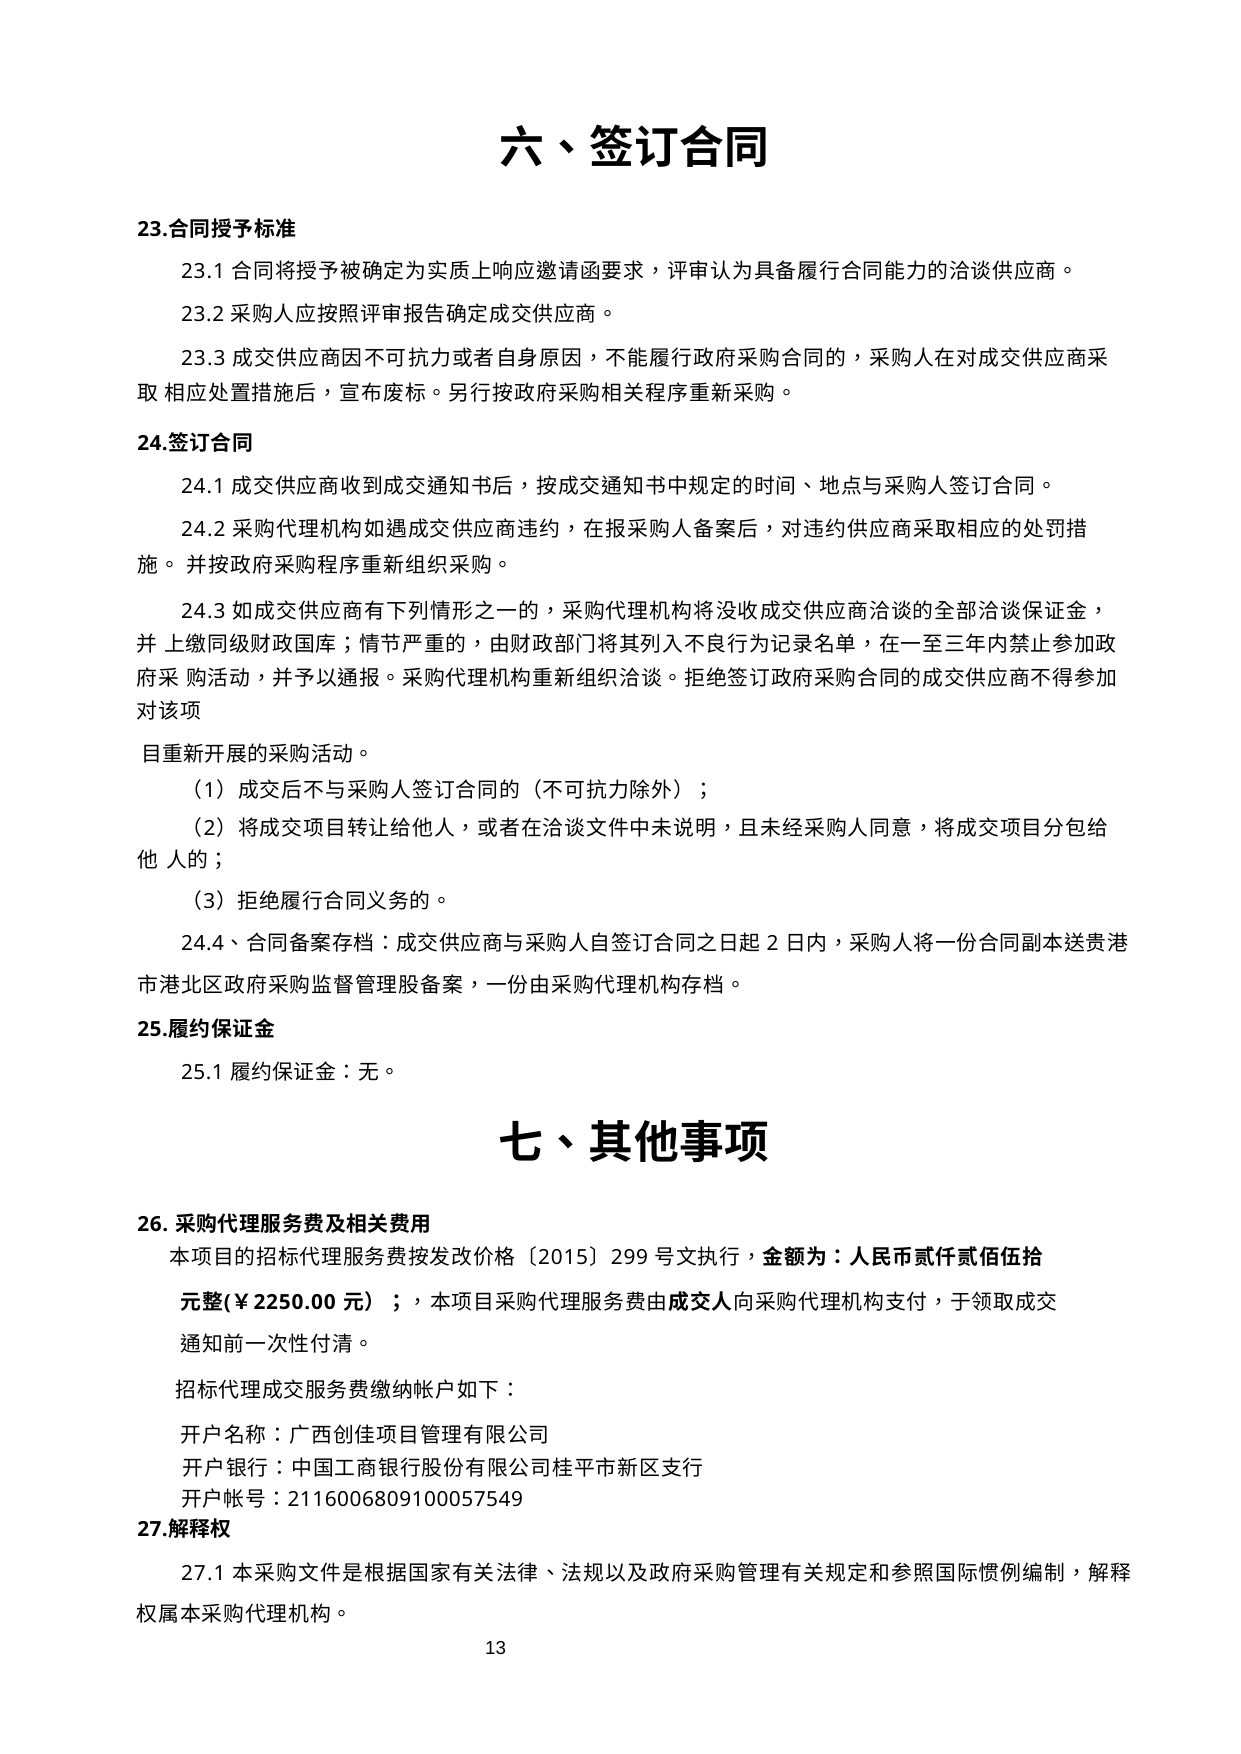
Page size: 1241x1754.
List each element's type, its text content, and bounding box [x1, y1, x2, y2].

text 24.4、合同备案存档：成交供应商与采购人自签订合同之日起 2 日内，采购人将一份合同副本送贵港 市港北区政府采购监督管理股备案，一份由采购代理机构存档。 [137, 928, 1128, 998]
text 23.合同授予标准 [137, 215, 1133, 242]
text 25.1 履约保证金：无。 [181, 1058, 1133, 1085]
text 24.3 如成交供应商有下列情形之一的，采购代理机构将没收成交供应商洽谈的全部洽谈保证金，并 上缴同级财政国库；情节严重的，由财政部门将其列入不良行为记录名单，在一至三年内禁止参加政府采 购活动，并予以通报。采购代理机构重新组织洽谈。拒绝签订政府采购合同的成交供应商不得参加对该项 [137, 596, 1128, 725]
text 开户银行：中国工商银行股份有限公司桂平市新区支行 [137, 1452, 1133, 1481]
text 七、其他事项 [498, 1113, 1133, 1169]
text 目重新开展的采购活动。 [141, 740, 1133, 767]
text （2）将成交项目转让给他人，或者在洽谈文件中未说明，且未经采购人同意，将成交项目分包给他 人的； [137, 813, 1126, 873]
text 24.1 成交供应商收到成交通知书后，按成交通知书中规定的时间、地点与采购人签订合同。 [181, 472, 1133, 498]
text 27.解释权 [137, 1515, 1133, 1542]
text （3）拒绝履行合同义务的。 [182, 886, 1133, 913]
text 24.2 采购代理机构如遇成交供应商违约，在报采购人备案后，对违约供应商采取相应的处罚措施。 并按政府采购程序重新组织采购。 [137, 514, 1128, 578]
text 25.履约保证金 [137, 1015, 1133, 1042]
text 23.3 成交供应商因不可抗力或者自身原因，不能履行政府采购合同的，采购人在对成交供应商采取 相应处置措施后，宣布废标。另行按政府采购相关程序重新采购。 [137, 343, 1128, 407]
text 招标代理成交服务费缴纳帐户如下： [169, 1375, 1062, 1403]
text 24.签订合同 [137, 429, 1133, 456]
text 开户名称：广西创佳项目管理有限公司 [181, 1420, 1133, 1449]
text （1）成交后不与采购人签订合同的（不可抗力除外）； [182, 776, 1133, 803]
text 开户帐号：2116006809100057549 [137, 1484, 1133, 1511]
text 27.1 本采购文件是根据国家有关法律、法规以及政府采购管理有关规定和参照国际惯例编制，解释 权属本采购代理机构。 [137, 1558, 1133, 1628]
text 六、签订合同 [499, 118, 1133, 175]
text 23.1 合同将授予被确定为实质上响应邀请函要求，评审认为具备履行合同能力的洽谈供应商。 [181, 257, 1133, 284]
text 本项目的招标代理服务费按发改价格〔2015〕299 号文执行，金额为：人民币贰仟贰佰伍拾元整(￥2250.00 元）；，本项目采购代理服务费由成交人向采购代理机构支付，于领取成交通知前一次性付清。 [169, 1241, 1062, 1357]
text 23.2 采购人应按照评审报告确定成交供应商。 [181, 300, 1133, 327]
text 26. 采购代理服务费及相关费用 [137, 1210, 1133, 1236]
